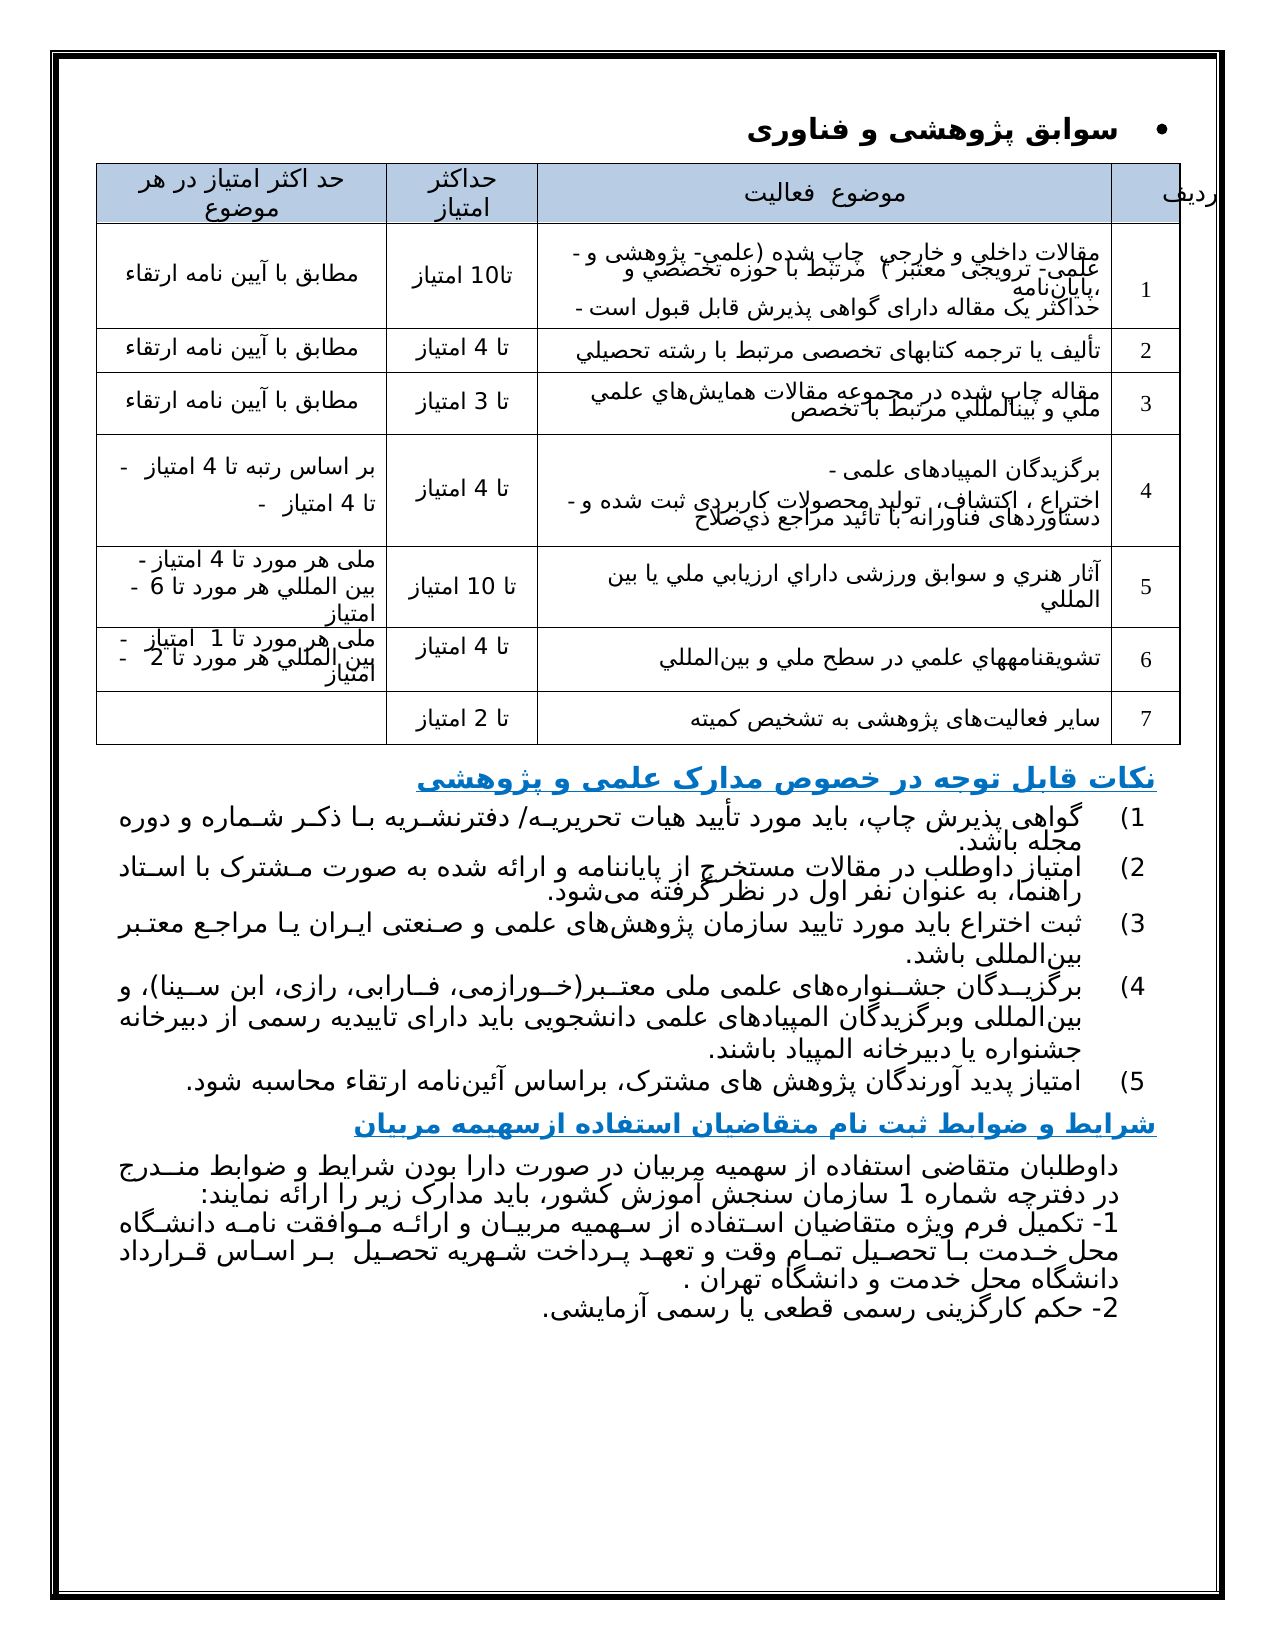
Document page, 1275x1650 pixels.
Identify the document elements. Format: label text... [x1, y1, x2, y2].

table_cell - ملی هر مورد تا 4 امتياز - بين المللي هر مورد تا 6 امتیاز [97, 547, 386, 627]
table_cell [97, 692, 386, 744]
table_cell تا 4 امتیاز [387, 628, 537, 691]
text داوطلبان متقاضی استفاده از سهمیه مربیان در صورت دارا بودن شرایط و ضوابط مندرج در دفترچه شماره 1 سازمان سنجش آموزش کشور، باید مدارک زیر را ارائه نمایند: [118, 1153, 1120, 1210]
table_cell تا 4 امتیاز [387, 329, 537, 372]
table_cell تأليف یا ترجمه كتابهای تخصصی مرتبط با رشته تحصيلي [538, 329, 1111, 372]
text 2- حکم کارگزینی رسمی قطعی یا رسمی آزمایشی. [118, 1295, 1119, 1323]
table_cell تا 3 امتیاز [387, 373, 537, 434]
table_cell مقاله چاپ شده در مجموعه مقالات همايش‌هاي علمي ملي و بينالمللي مرتبط با تخصص [538, 373, 1111, 434]
text نکات قابل توجه در خصوص مدارک علمی و پژوهشی [118, 770, 633, 793]
table_cell 4 [1112, 435, 1179, 546]
table_cell مطابق با آیین نامه ارتقاء [97, 373, 386, 434]
table_header موضوع فعاليت [538, 164, 1111, 222]
table_cell - برگزیدگان المپیادهای علمی - اختراع ، اكتشاف، تولید محصولات کاربردی ثبت شده و دستاوردهای فناورانه با تائيد مراجع ذي‌صلاح [538, 435, 1111, 546]
list برگزیدگان جشنواره‌های علمی ملی معتبر(خورازمی، فارابی، رازی، ابن سینا)، و بین‌المللی وبرگزیدگان المپیادهای علمی دانشجویی باید دارای تاییدیه رسمی از دبیرخانه جشنواره یا دبیرخانه المپیاد باشند. [118, 970, 1120, 1065]
table_cell 3 [1112, 373, 1179, 434]
table_cell 6 [1112, 628, 1179, 691]
table_cell مطابق با آیین نامه ارتقاء [97, 329, 386, 372]
table_cell 1 [1112, 224, 1179, 328]
table_cell تشويقنامههاي علمي در سطح ملي و بين‌المللي [538, 628, 1111, 691]
table_cell تا10 امتیاز [387, 224, 537, 328]
table_cell سایر فعالیت‌های پژوهشی به تشخیص کمیته [538, 692, 1111, 744]
text نکات قابل توجه در خصوص مدارک علمی و پژوهشی [1030, 770, 1157, 791]
table_cell - بر اساس رتبه تا 4 امتیاز - تا 4 امتياز [97, 435, 386, 546]
list امتیاز پدید آورندگان پژوهش های مشترک، براساس آئین‌نامه ارتقاء محاسبه شود. [118, 1065, 1119, 1096]
table_cell 2 [1112, 329, 1179, 372]
list ثبت اختراع باید مورد تایید سازمان پژوهش‌های علمی و صنعتی ایران یا مراجع معتبر بین‌المللی باشد. [118, 907, 1120, 970]
table_cell تا 10 امتیاز [387, 547, 537, 627]
table_cell تا 4 امتياز [387, 435, 537, 546]
list سوابق پژوهشی و فناوری [118, 112, 1157, 146]
list گواهی پذیرش چاپ، باید مورد تأیید هیات تحریریه/ دفترنشریه با ذکر شماره و دوره مجله باشد. [118, 806, 1120, 856]
table_header حداکثر امتیاز [387, 164, 537, 222]
table_cell 7 [1112, 692, 1179, 744]
table_cell آثار هنري و سوابق ورزشی داراي ارزيابي ملي يا بين المللي [538, 547, 1111, 627]
text شرایط و ضوابط ثبت نام متقاضیان استفاده ازسهیمه مربیان [118, 1109, 1157, 1140]
text نکات قابل توجه در خصوص مدارک علمی و پژوهشی [601, 770, 1029, 791]
list امتیاز داوطلب در مقالات مستخرج از پاياننامه و ارائه شده به صورت مـشترک با استاد راهنما، به عنوان نفر اول در نظر گرفته می‌شود. [118, 856, 1120, 907]
table_header ردیف [1112, 164, 1179, 222]
table_cell 5 [1112, 547, 1179, 627]
table_cell - ملی هر مورد تا 1 امتياز - بين المللي هر مورد تا 2 امتياز [97, 628, 386, 691]
table_cell تا 2 امتیاز [387, 692, 537, 744]
table_header حد اکثر امتیاز در هر موضوع [97, 164, 386, 222]
table_cell - مقالات داخلي و خارجي چاپ شده (علمی- پژوهشی و علمی- ترویجی معتبر ) مرتبط با حوزه تخصصي و پايان‌نامه، - حداکثر یک مقاله دارای گواهی پذیرش قابل قبول است [538, 224, 1111, 328]
text 1- تکمیل فرم ویژه متقاضیان استفاده از سهمیه مربیان و ارائه موافقت نامه دانشگاه محل خدمت با تحصیل تمام وقت و تعهد پرداخت شهریه تحصیل بر اساس قرارداد دانشگاه محل خدمت و دانشگاه تهران . [118, 1210, 1120, 1295]
table_cell مطابق با آیین نامه ارتقاء [97, 224, 386, 328]
